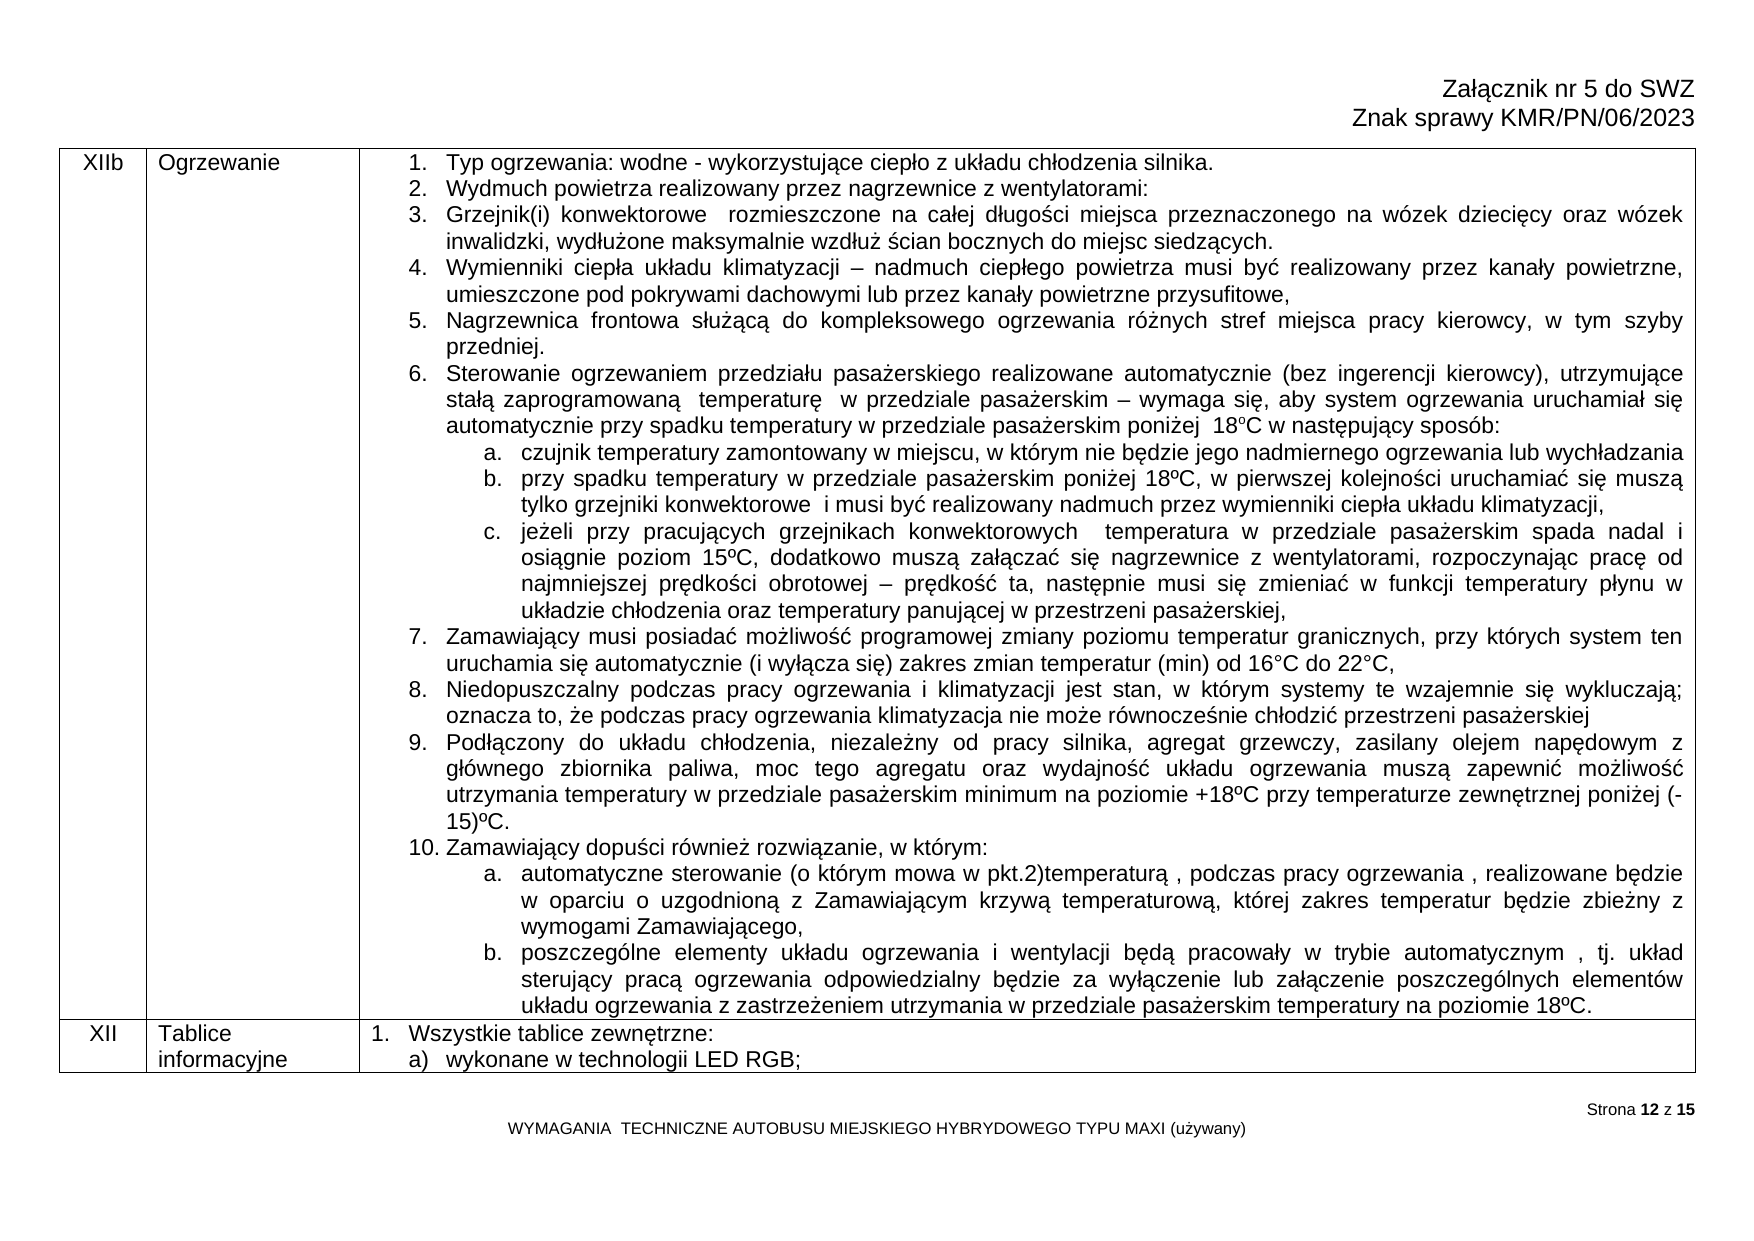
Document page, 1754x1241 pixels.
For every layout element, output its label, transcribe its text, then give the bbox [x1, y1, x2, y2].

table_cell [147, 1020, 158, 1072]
table_cell XIIb [60, 149, 146, 1018]
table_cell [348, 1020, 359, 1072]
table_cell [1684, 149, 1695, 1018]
table_cell Ogrzewanie [147, 149, 359, 1018]
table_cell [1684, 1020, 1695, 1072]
table_cell XII [60, 1020, 146, 1072]
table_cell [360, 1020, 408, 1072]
